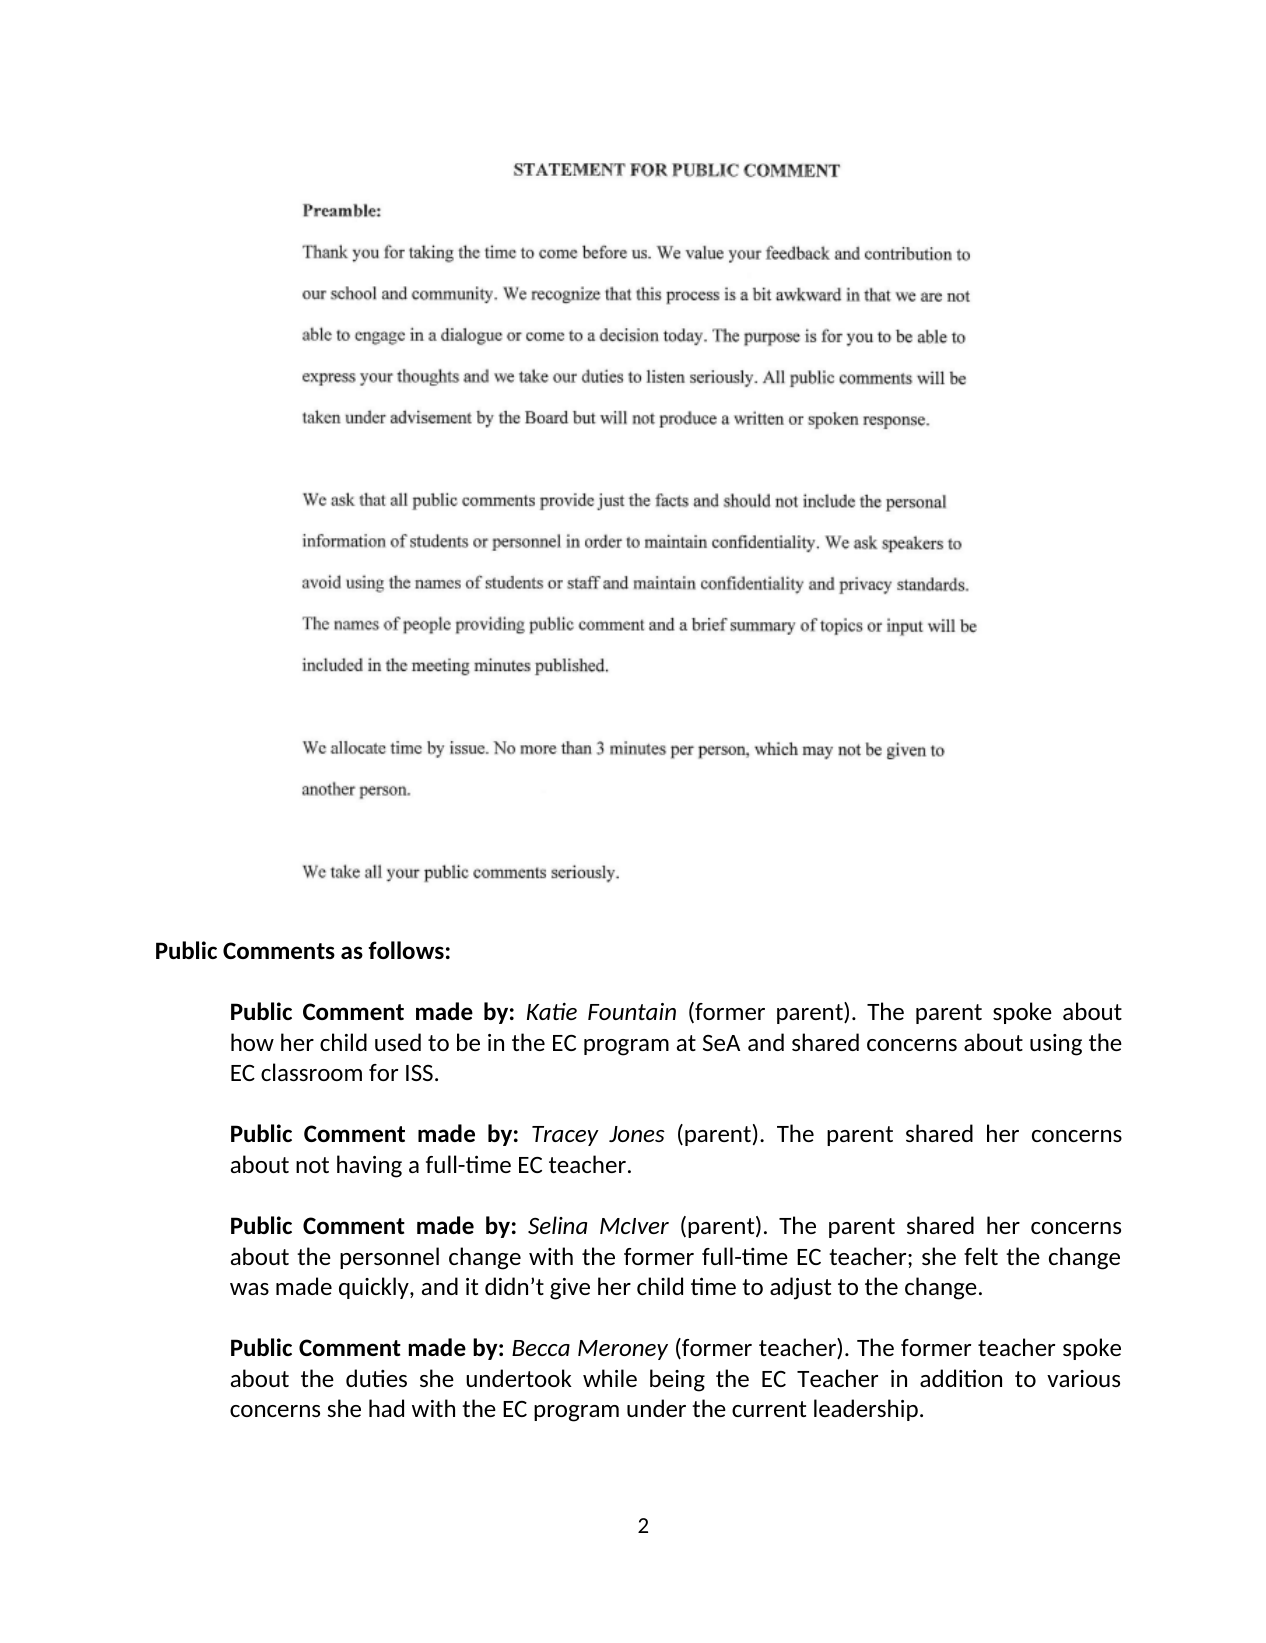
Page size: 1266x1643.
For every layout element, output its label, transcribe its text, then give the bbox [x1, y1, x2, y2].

picture [286, 134, 991, 905]
text Public Comment made by: Becca Meroney (former teacher). The former teacher spoke about the duties she undertook while being the EC Teacher in addition to various concerns she had with the EC program under the current leadership. [229, 1332, 1123, 1424]
text Public Comment made by: Katie Fountain (former parent). The parent spoke about how her child used to be in the EC program at SeA and shared concerns about using the EC classroom for ISS. [229, 996, 1123, 1088]
text Public Comments as follows: [154, 935, 1123, 966]
text Public Comment made by: Selina McIver (parent). The parent shared her concerns about the personnel change with the former full-time EC teacher; she felt the change was made quickly, and it didn’t give her child time to adjust to the change. [229, 1210, 1123, 1302]
text Public Comment made by: Tracey Jones (parent). The parent shared her concerns about not having a full-time EC teacher. [229, 1118, 1123, 1179]
